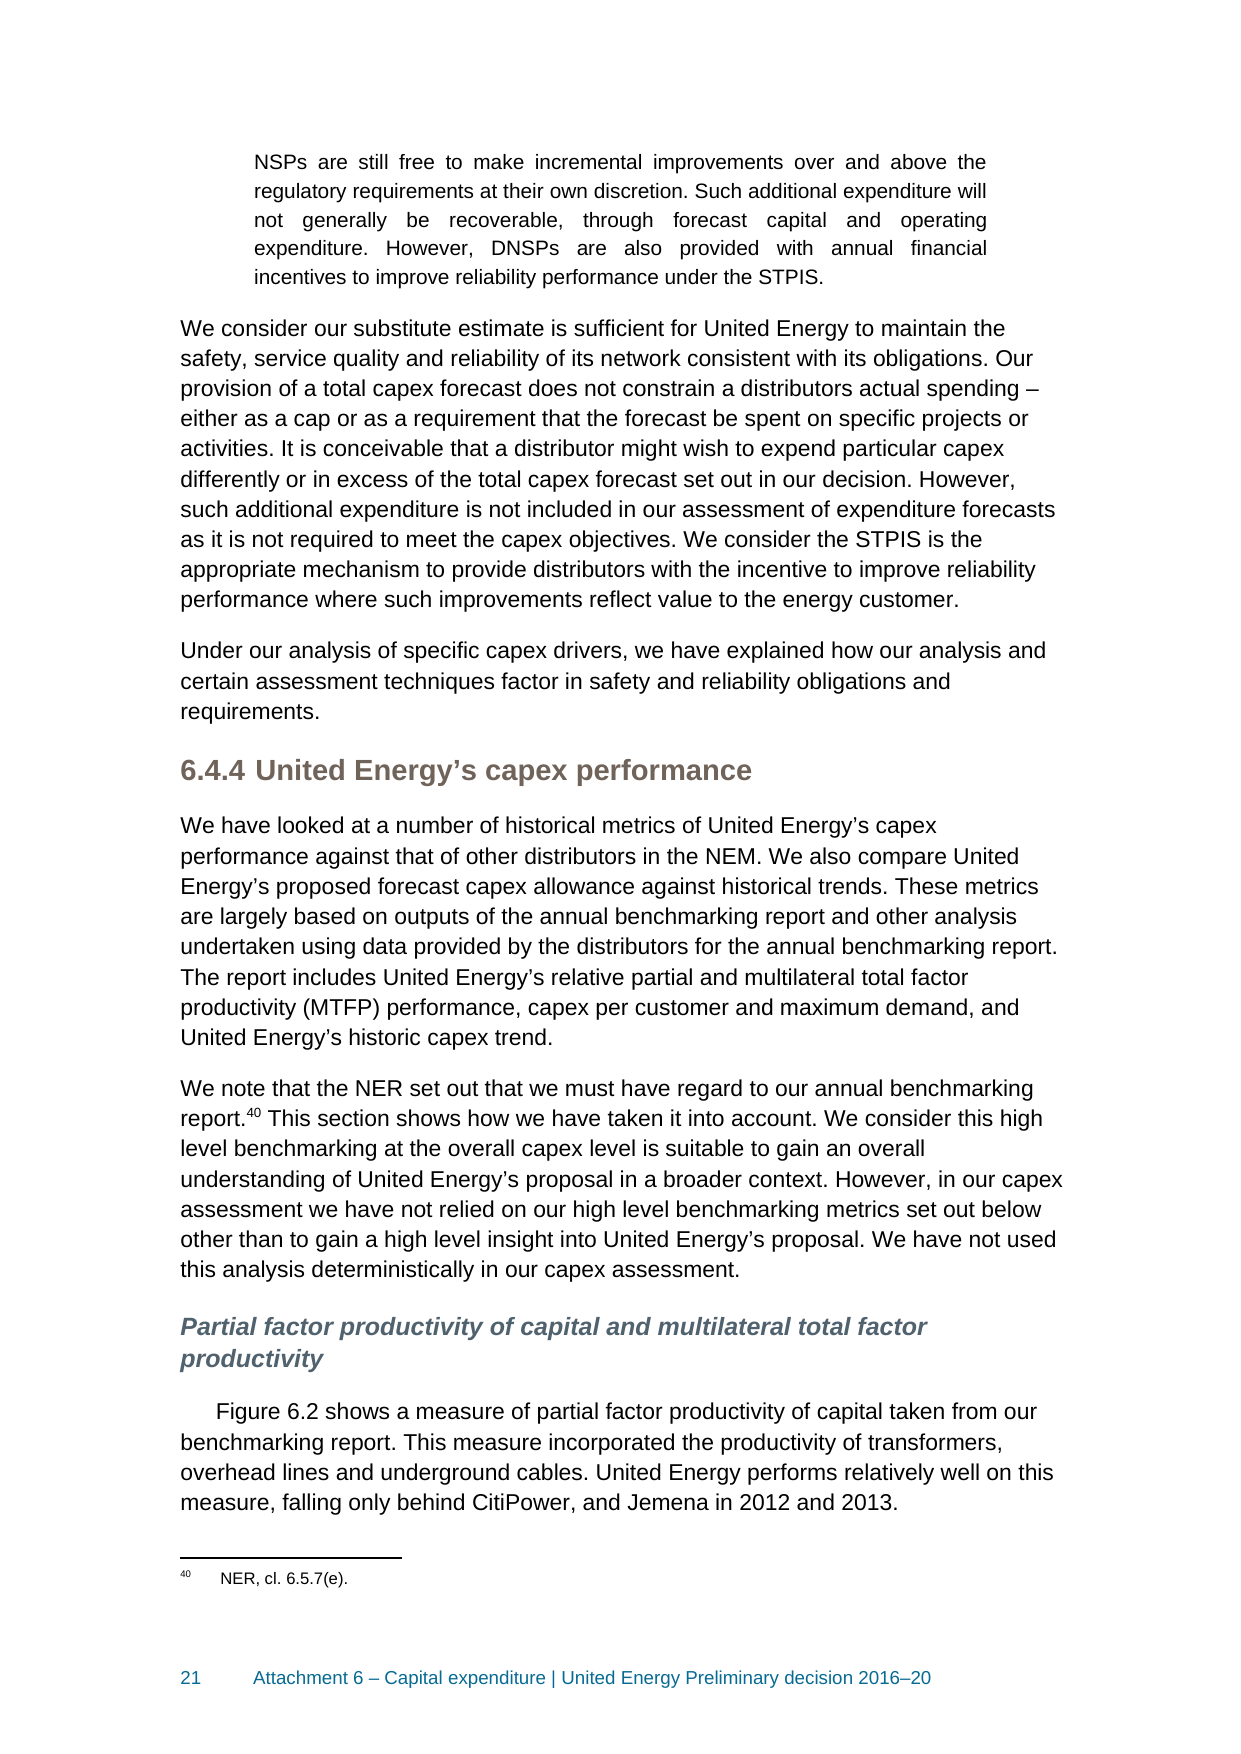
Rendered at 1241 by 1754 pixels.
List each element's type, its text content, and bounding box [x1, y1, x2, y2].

text We note that the NER set out that we must have regard to our annual benchmarking report. This section shows how we have taken it into account. We consider this high level benchmarking at the overall capex level is suitable to gain an overall understanding of United Energy’s proposal in a broader context. However, in our capex assessment we have not relied on our high level benchmarking metrics set out below other than to gain a high level insight into United Energy’s proposal. We have not used this analysis deterministically in our capex assessment. [180, 1075, 1063, 1283]
subtitle Partial factor productivity of capital and multilateral total factor productivity [180, 1311, 1063, 1373]
picture [843, 1674, 847, 1684]
subtitle United Energy’s capex performance [180, 753, 1063, 787]
list Figure 6.2 shows a measure of partial factor productivity of capital taken from our benchmarking report. This measure incorporated the productivity of transformers, overhead lines and underground cables. United Energy performs relatively well on this measure, falling only behind CitiPower, and Jemena in 2012 and 2013. [180, 1398, 1063, 1515]
picture [575, 1674, 579, 1684]
text NSPs are still free to make incremental improvements over and above the regulatory requirements at their own discretion. Such additional expenditure will not generally be recoverable, through forecast capital and operating expenditure. However, DNSPs are also provided with annual financial incentives to improve reliability performance under the STPIS. [254, 150, 988, 289]
text Under our analysis of specific capex drivers, we have explained how our analysis and certain assessment techniques factor in safety and reliability obligations and requirements. [180, 637, 1063, 724]
picture [723, 1674, 727, 1684]
picture [296, 1670, 300, 1684]
text We consider our substitute estimate is sufficient for United Energy to maintain the safety, service quality and reliability of its network consistent with its obligations. Our provision of a total capex forecast does not constrain a distributors actual spending – either as a cap or as a requirement that the forecast be spent on specific projects or activities. It is conceivable that a distributor might wish to expend particular capex differently or in excess of the total capex forecast set out in our decision. However, such additional expenditure is not included in our assessment of expenditure forecasts as it is not required to meet the capex objectives. We consider the STPIS is the appropriate mechanism to provide distributors with the incentive to improve reliability performance where such improvements reflect value to the energy customer. [180, 314, 1063, 613]
picture [269, 1674, 273, 1684]
text We have looked at a number of historical metrics of United Energy’s capex performance against that of other distributors in the NEM. We also compare United Energy’s proposed forecast capex allowance against historical trends. These metrics are largely based on outputs of the annual benchmarking report and other analysis undertaken using data provided by the distributors for the annual benchmarking report. The report includes United Energy’s relative partial and multilateral total factor productivity (MTFP) performance, capex per customer and maximum demand, and United Energy’s historic capex trend. [180, 812, 1063, 1050]
